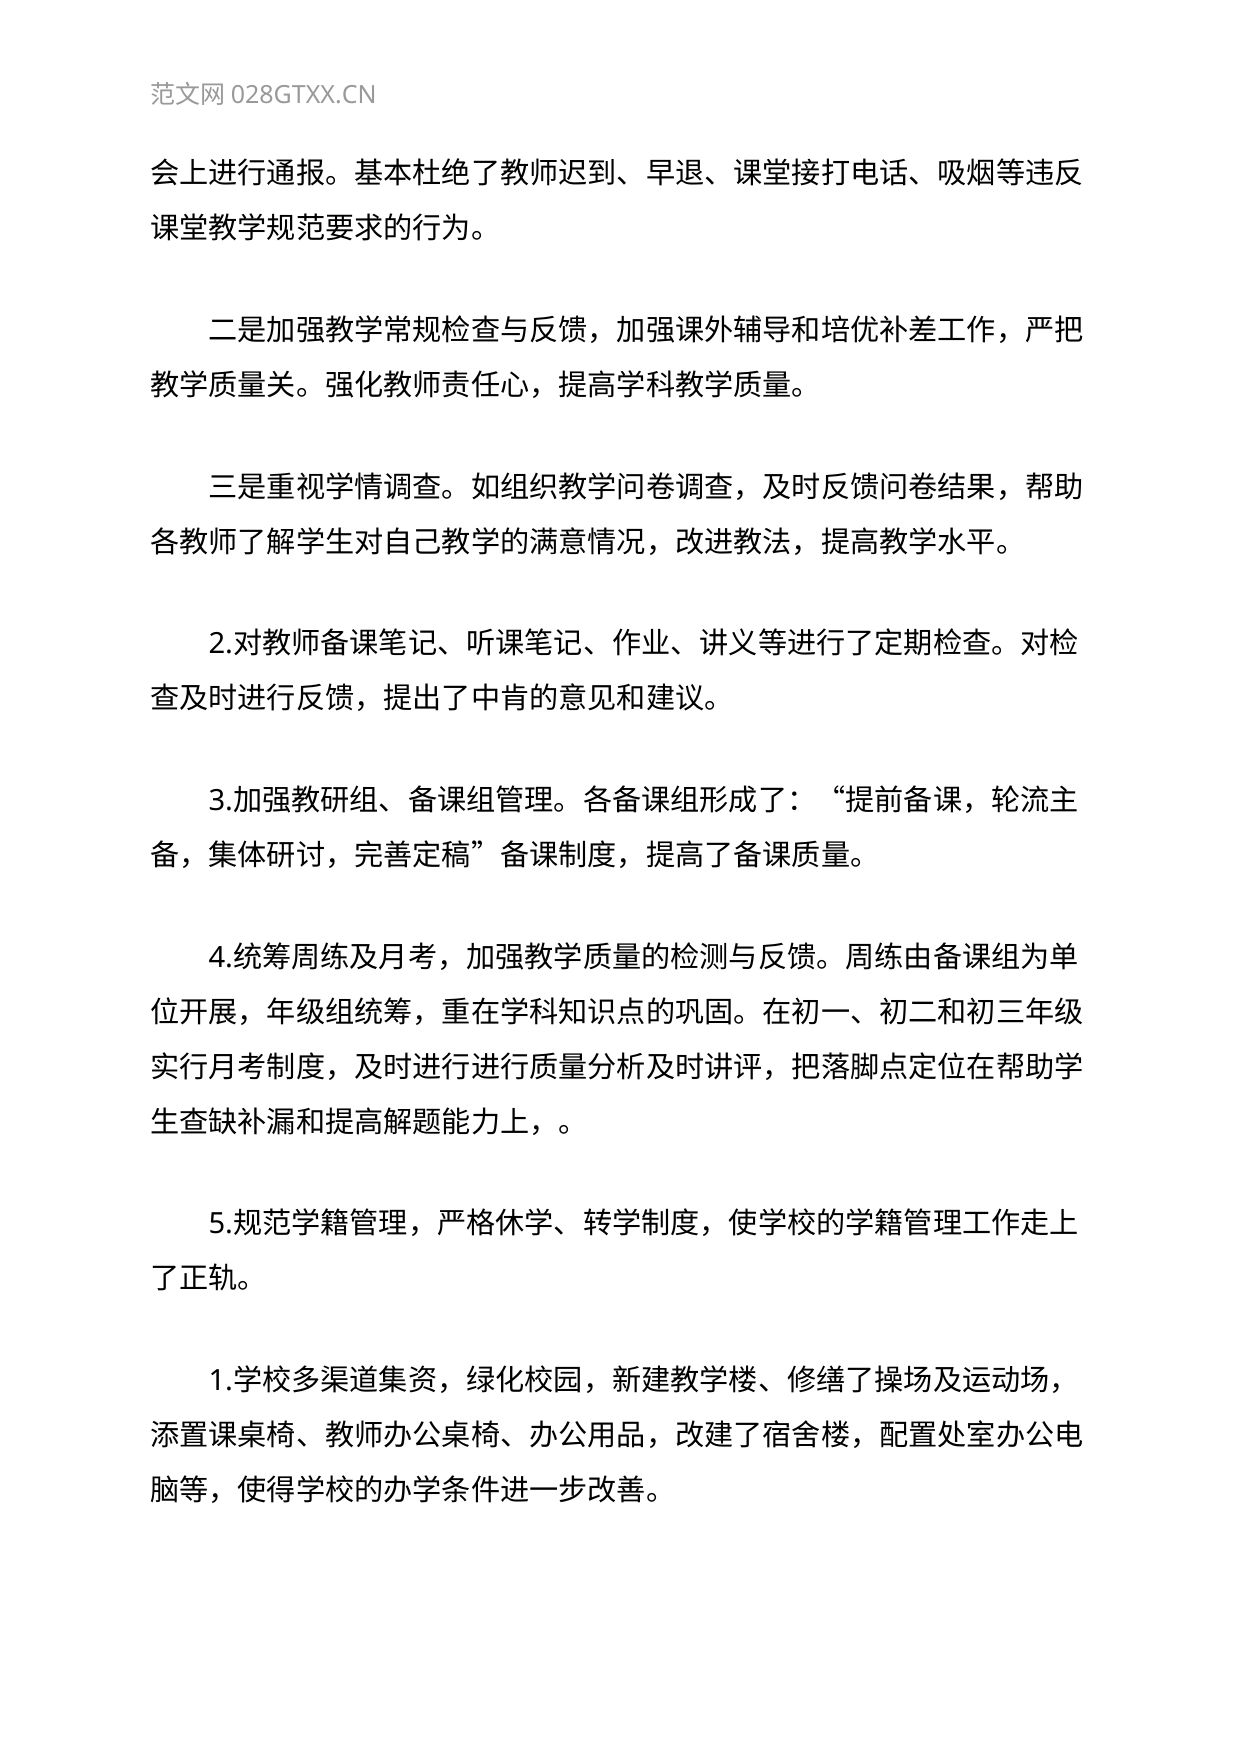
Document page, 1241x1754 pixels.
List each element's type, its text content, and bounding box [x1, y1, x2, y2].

text 三是重视学情调查。如组织教学问卷调查，及时反馈问卷结果，帮助各教师了解学生对自己教学的满意情况，改进教法，提高教学水平。 [150, 463, 1090, 561]
text 1.学校多渠道集资，绿化校园，新建教学楼、修缮了操场及运动场，添置课桌椅、教师办公桌椅、办公用品，改建了宿舍楼，配置处室办公电脑等，使得学校的办学条件进一步改善。 [150, 1357, 1090, 1509]
text 5.规范学籍管理，严格休学、转学制度，使学校的学籍管理工作走上了正轨。 [150, 1200, 1090, 1297]
text 2.对教师备课笔记、听课笔记、作业、讲义等进行了定期检查。对检查及时进行反馈，提出了中肯的意见和建议。 [150, 620, 1090, 717]
text 二是加强教学常规检查与反馈，加强课外辅导和培优补差工作，严把教学质量关。强化教师责任心，提高学科教学质量。 [150, 307, 1090, 404]
text 4.统筹周练及月考，加强教学质量的检测与反馈。周练由备课组为单位开展，年级组统筹，重在学科知识点的巩固。在初一、初二和初三年级实行月考制度，及时进行进行质量分析及时讲评，把落脚点定位在帮助学生查缺补漏和提高解题能力上，。 [150, 933, 1090, 1141]
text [150, 150, 1090, 247]
text 3.加强教研组、备课组管理。各备课组形成了：“提前备课，轮流主备，集体研讨，完善定稿”备课制度，提高了备课质量。 [150, 777, 1090, 874]
